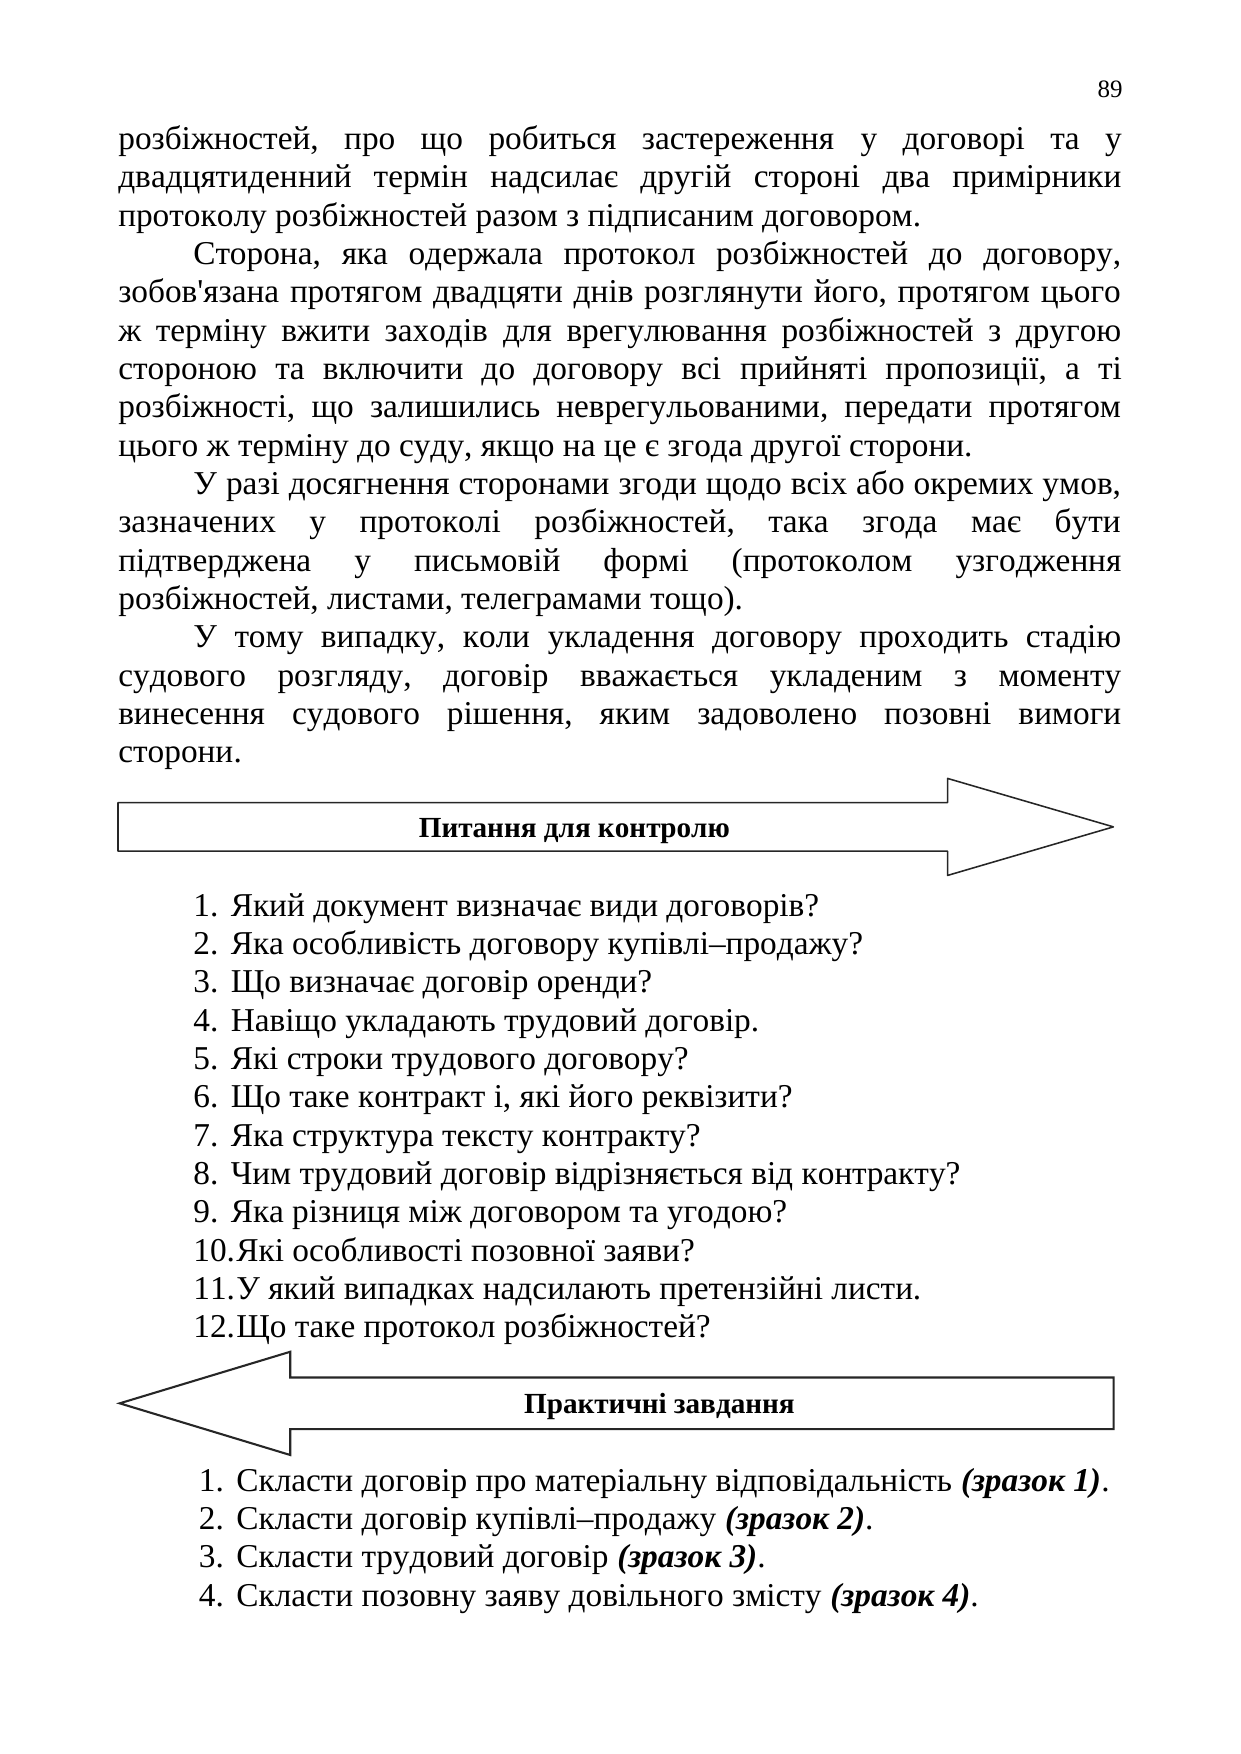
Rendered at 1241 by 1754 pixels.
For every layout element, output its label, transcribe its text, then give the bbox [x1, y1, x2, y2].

list У який випадках надсилають претензійні листи. [193, 1268, 1122, 1306]
text У тому випадку, коли укладення договору проходить стадію судового розгляду, договір вважається укладеним з моменту винесення судового рішення, яким задоволено позовні вимоги сторони. [118, 616, 1122, 770]
list Що визначає договір оренди? [193, 961, 1122, 1000]
list Яка структура тексту контракту? [193, 1115, 1122, 1153]
list Навіщо укладають трудовий договір. [193, 1000, 1122, 1038]
list Що таке протокол розбіжностей? [193, 1306, 1122, 1345]
list Скласти договір про матеріальну відповідальність (зразок 1). [199, 1460, 1122, 1498]
list Скласти трудовий договір (зразок 3). [199, 1536, 1122, 1575]
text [118, 118, 1122, 233]
text Сторона, яка одержала протокол розбіжностей до договору, зобов'язана протягом двадцяти днів розглянути його, протягом цього ж терміну вжити заходів для врегулювання розбіжностей з другою стороною та включити до договору всі прийняті пропозиції, а ті розбіжності, що залишились неврегульованими, передати протягом цього ж терміну до суду, якщо на це є згода другої сторони. [118, 233, 1122, 463]
list Яка особливість договору купівлі–продажу? [193, 923, 1122, 961]
list Які особливості позовної заяви? [193, 1230, 1122, 1268]
list Чим трудовий договір відрізняється від контракту? [193, 1153, 1122, 1191]
list Скласти договір купівлі–продажу (зразок 2). [199, 1498, 1122, 1536]
list Скласти позовну заяву довільного змісту (зразок 4). [199, 1575, 1122, 1613]
list Яка різниця між договором та угодою? [193, 1191, 1122, 1230]
list Який документ визначає види договорів? [193, 885, 1122, 923]
list Які строки трудового договору? [193, 1038, 1122, 1076]
text У разі досягнення сторонами згоди щодо всіх або окремих умов, зазначених у протоколі розбіжностей, така згода має бути підтверджена у письмовій формі (протоколом узгодження розбіжностей, листами, телеграмами тощо). [118, 463, 1122, 616]
list Що таке контракт і, які його реквізити? [193, 1076, 1122, 1115]
